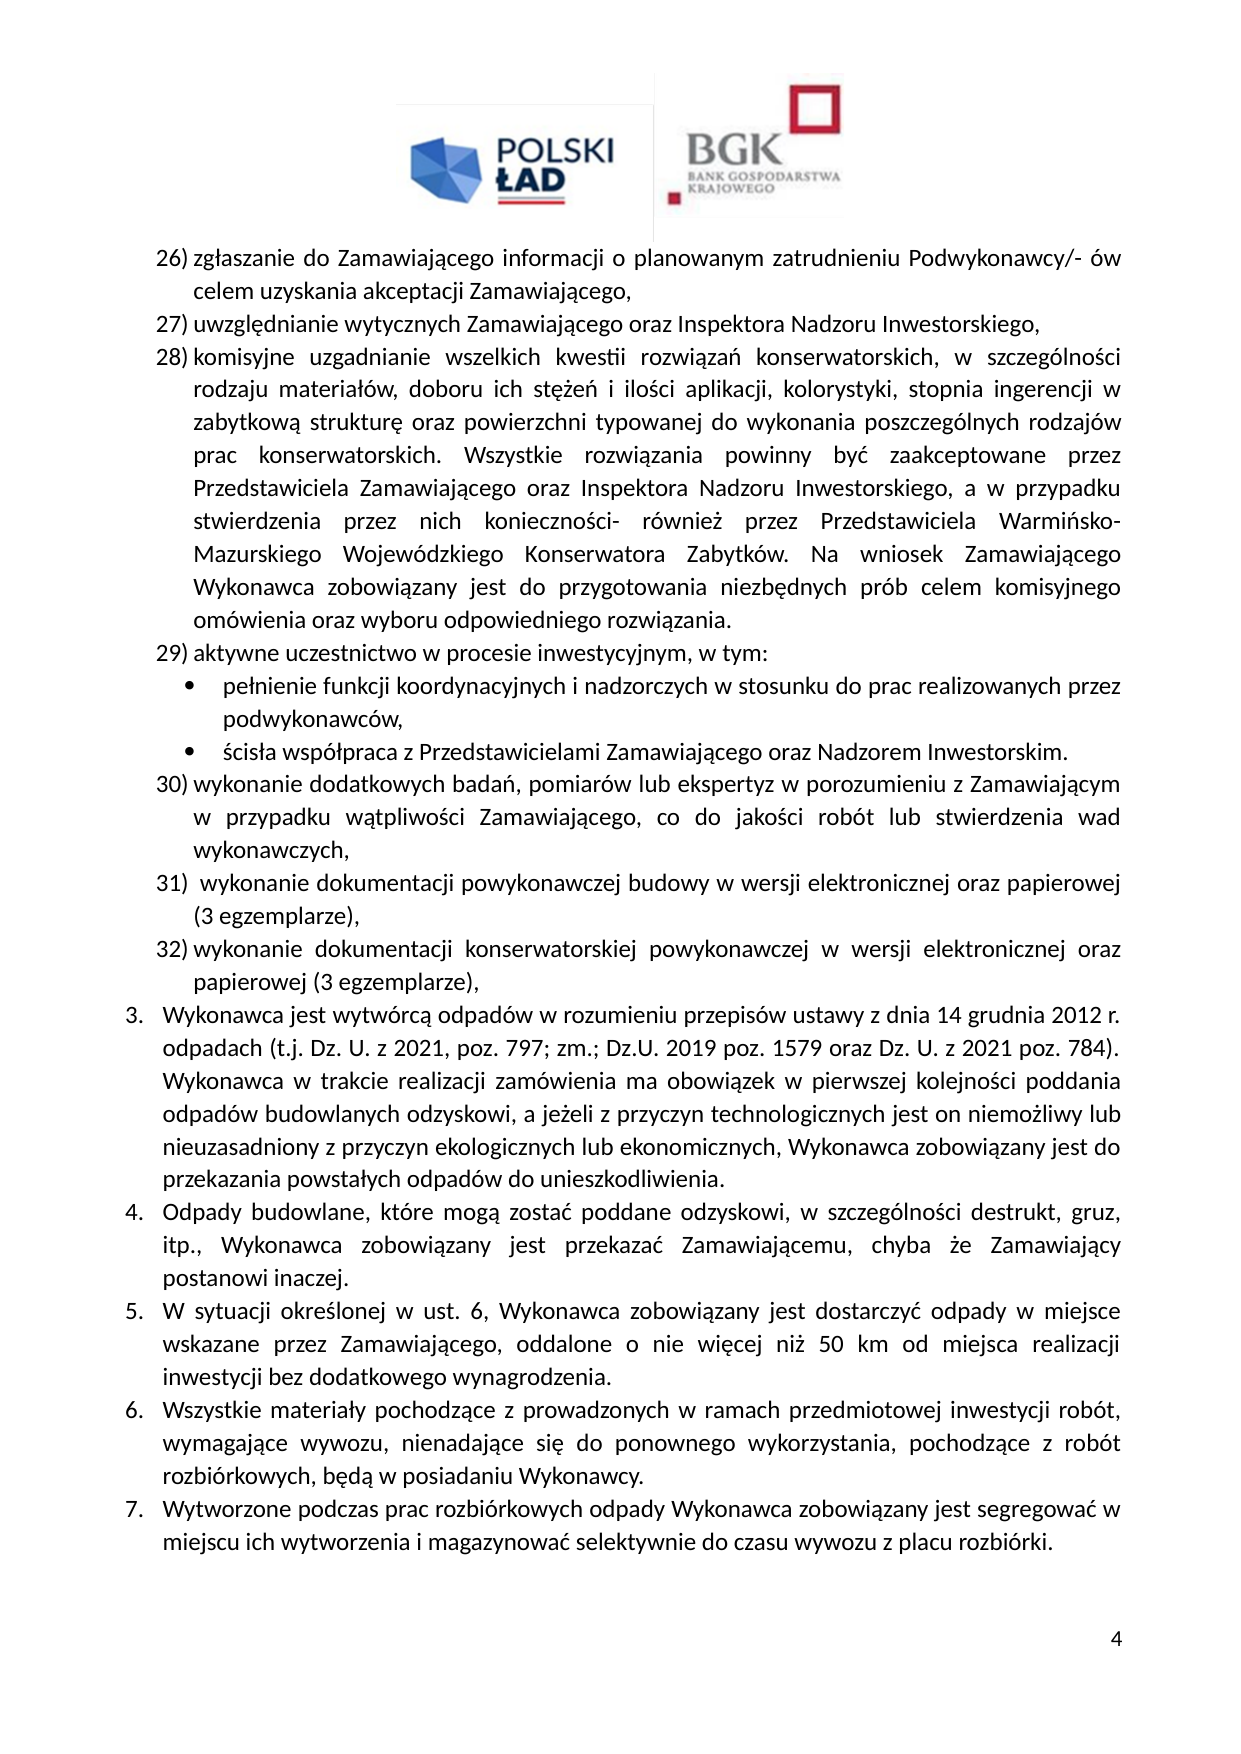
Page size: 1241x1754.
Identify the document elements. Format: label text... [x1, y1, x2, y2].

list wykonanie dodatkowych badań, pomiarów lub ekspertyz w porozumieniu z Zamawiającym w przypadku wątpliwości Zamawiającego, co do jakości robót lub stwierdzenia wad wykonawczych, [156, 768, 1122, 865]
list Odpady budowlane, które mogą zostać poddane odzyskowi, w szczególności destrukt, gruz, itp., Wykonawca zobowiązany jest przekazać Zamawiającemu, chyba że Zamawiający postanowi inaczej. [125, 1196, 1122, 1293]
list Wytworzone podczas prac rozbiórkowych odpady Wykonawca zobowiązany jest segregować w miejscu ich wytworzenia i magazynować selektywnie do czasu wywozu z placu rozbiórki. [125, 1493, 1122, 1556]
list wykonanie dokumentacji konserwatorskiej powykonawczej w wersji elektronicznej oraz papierowej (3 egzemplarze), [156, 933, 1122, 997]
picture [396, 73, 845, 242]
list Wszystkie materiały pochodzące z prowadzonych w ramach przedmiotowej inwestycji robót, wymagające wywozu, nienadające się do ponownego wykorzystania, pochodzące z robót rozbiórkowych, będą w posiadaniu Wykonawcy. [125, 1394, 1122, 1490]
list zgłaszanie do Zamawiającego informacji o planowanym zatrudnieniu Podwykonawcy/- ów celem uzyskania akceptacji Zamawiającego, [156, 242, 1122, 305]
list komisyjne uzgadnianie wszelkich kwestii rozwiązań konserwatorskich, w szczególności rodzaju materiałów, doboru ich stężeń i ilości aplikacji, kolorystyki, stopnia ingerencji w zabytkową strukturę oraz powierzchni typowanej do wykonania poszczególnych rodzajów prac konserwatorskich. Wszystkie rozwiązania powinny być zaakceptowane przez Przedstawiciela Zamawiającego oraz Inspektora Nadzoru Inwestorskiego, a w przypadku stwierdzenia przez nich konieczności- również przez Przedstawiciela Warmińsko- Mazurskiego Wojewódzkiego Konserwatora Zabytków. Na wniosek Zamawiającego Wykonawca zobowiązany jest do przygotowania niezbędnych prób celem komisyjnego omówienia oraz wyboru odpowiedniego rozwiązania. [156, 341, 1122, 634]
list W sytuacji określonej w ust. 6, Wykonawca zobowiązany jest dostarczyć odpady w miejsce wskazane przez Zamawiającego, oddalone o nie więcej niż 50 km od miejsca realizacji inwestycji bez dodatkowego wynagrodzenia. [125, 1295, 1122, 1392]
list uwzględnianie wytycznych Zamawiającego oraz Inspektora Nadzoru Inwestorskiego, [156, 308, 1122, 338]
list aktywne uczestnictwo w procesie inwestycyjnym, w tym: [156, 637, 1122, 667]
list wykonanie dokumentacji powykonawczej budowy w wersji elektronicznej oraz papierowej (3 egzemplarze), [156, 867, 1122, 931]
list ścisła współpraca z Przedstawicielami Zamawiającego oraz Nadzorem Inwestorskim. [185, 736, 1122, 766]
list Wykonawca jest wytwórcą odpadów w rozumieniu przepisów ustawy z dnia 14 grudnia 2012 r. odpadach (t.j. Dz. U. z 2021, poz. 797; zm.; Dz.U. 2019 poz. 1579 oraz Dz. U. z 2021 poz. 784). Wykonawca w trakcie realizacji zamówienia ma obowiązek w pierwszej kolejności poddania odpadów budowlanych odzyskowi, a jeżeli z przyczyn technologicznych jest on niemożliwy lub nieuzasadniony z przyczyn ekologicznych lub ekonomicznych, Wykonawca zobowiązany jest do przekazania powstałych odpadów do unieszkodliwienia. [125, 999, 1122, 1194]
list pełnienie funkcji koordynacyjnych i nadzorczych w stosunku do prac realizowanych przez podwykonawców, [185, 670, 1122, 733]
